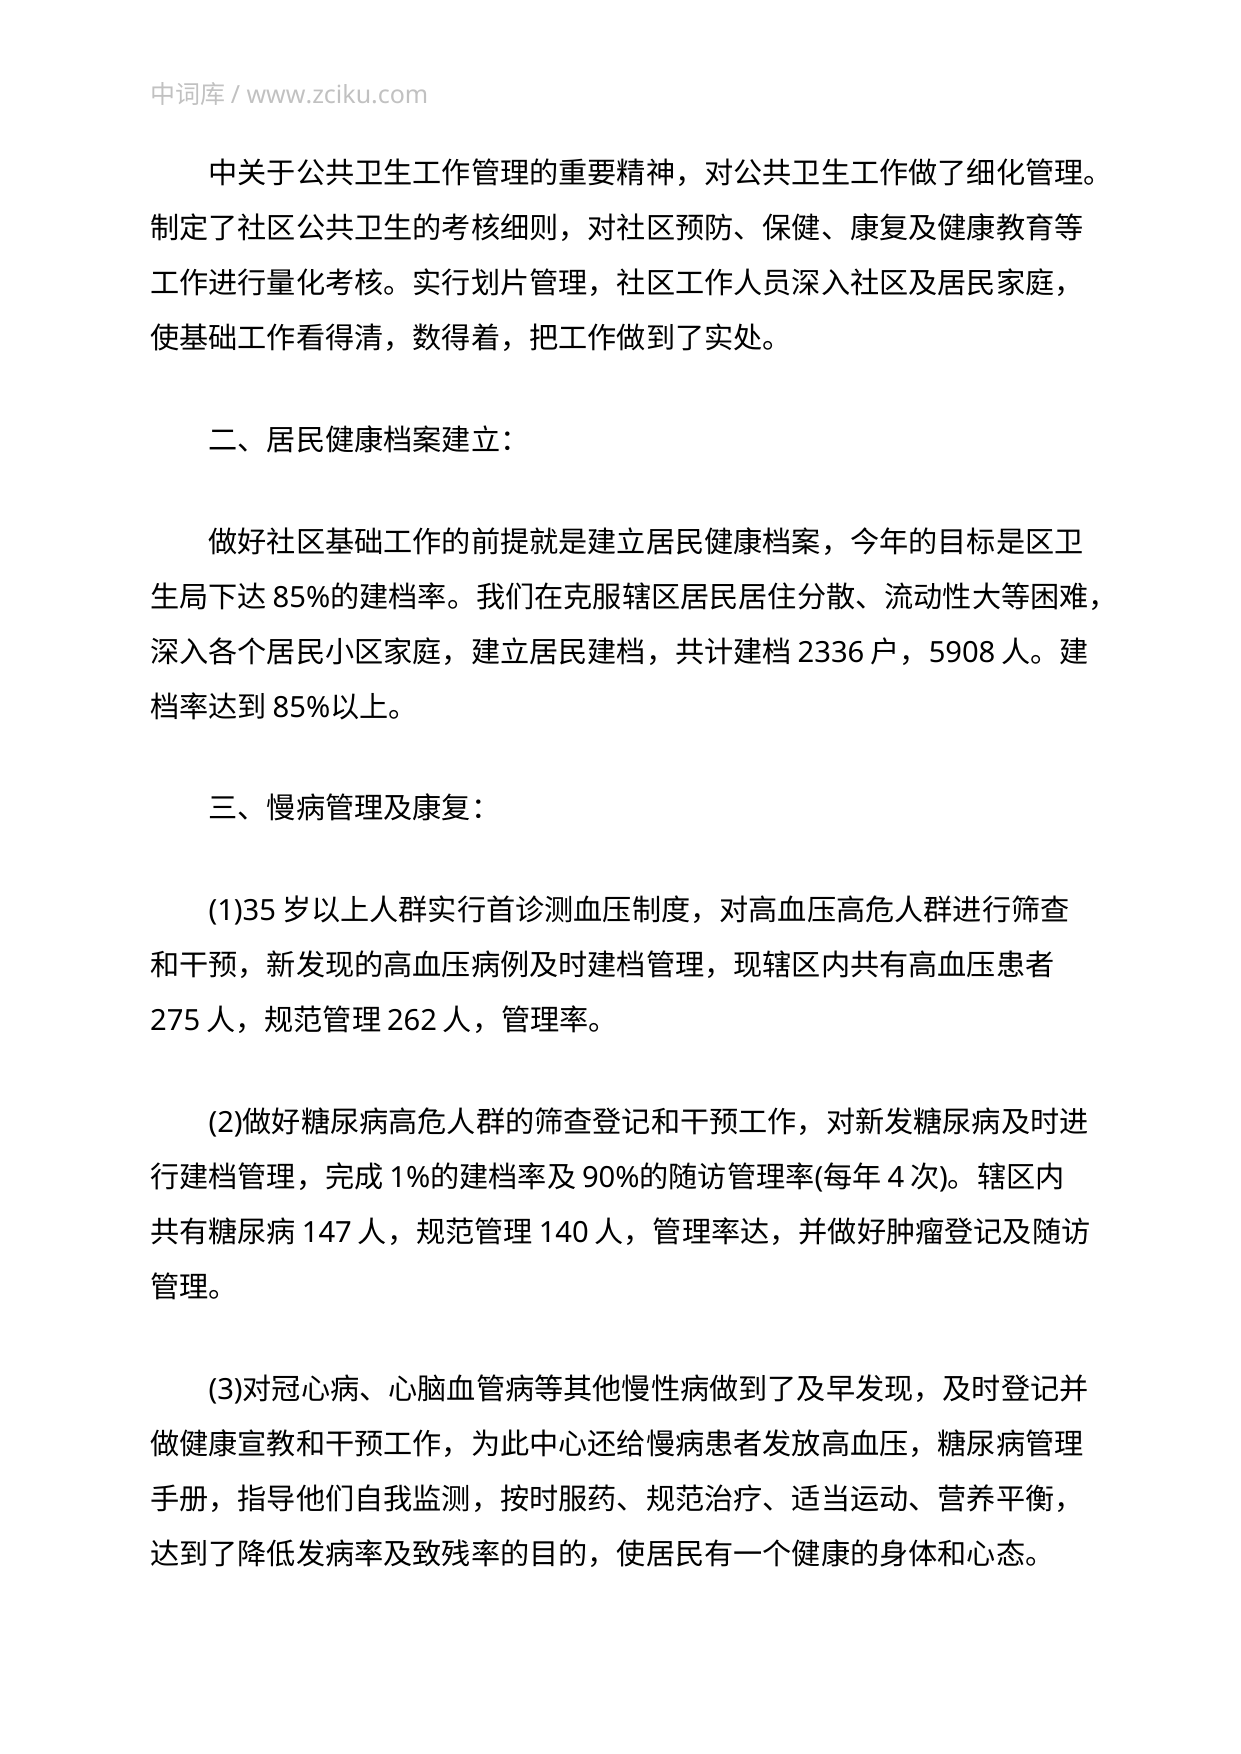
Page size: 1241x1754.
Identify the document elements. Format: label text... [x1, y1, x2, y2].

text (1)35岁以上人群实行首诊测血压制度，对高血压高危人群进行筛查和干预，新发现的高血压病例及时建档管理，现辖区内共有高血压患者275人，规范管理262人，管理率。 [150, 887, 1090, 1039]
text 二、居民健康档案建立： [150, 416, 1090, 459]
text 中关于公共卫生工作管理的重要精神，对公共卫生工作做了细化管理。制定了社区公共卫生的考核细则，对社区预防、保健、康复及健康教育等工作进行量化考核。实行划片管理，社区工作人员深入社区及居民家庭，使基础工作看得清，数得着，把工作做到了实处。 [150, 150, 1090, 357]
text 三、慢病管理及康复： [150, 785, 1090, 827]
text (2)做好糖尿病高危人群的筛查登记和干预工作，对新发糖尿病及时进行建档管理，完成1%的建档率及90%的随访管理率(每年4次)。辖区内共有糖尿病147人，规范管理140人，管理率达，并做好肿瘤登记及随访管理。 [150, 1099, 1090, 1306]
text 做好社区基础工作的前提就是建立居民健康档案，今年的目标是区卫生局下达85%的建档率。我们在克服辖区居民居住分散、流动性大等困难，深入各个居民小区家庭，建立居民建档，共计建档2336户，5908人。建档率达到85%以上。 [150, 518, 1090, 726]
text (3)对冠心病、心脑血管病等其他慢性病做到了及早发现，及时登记并做健康宣教和干预工作，为此中心还给慢病患者发放高血压，糖尿病管理手册，指导他们自我监测，按时服药、规范治疗、适当运动、营养平衡，达到了降低发病率及致残率的目的，使居民有一个健康的身体和心态。 [150, 1366, 1090, 1573]
